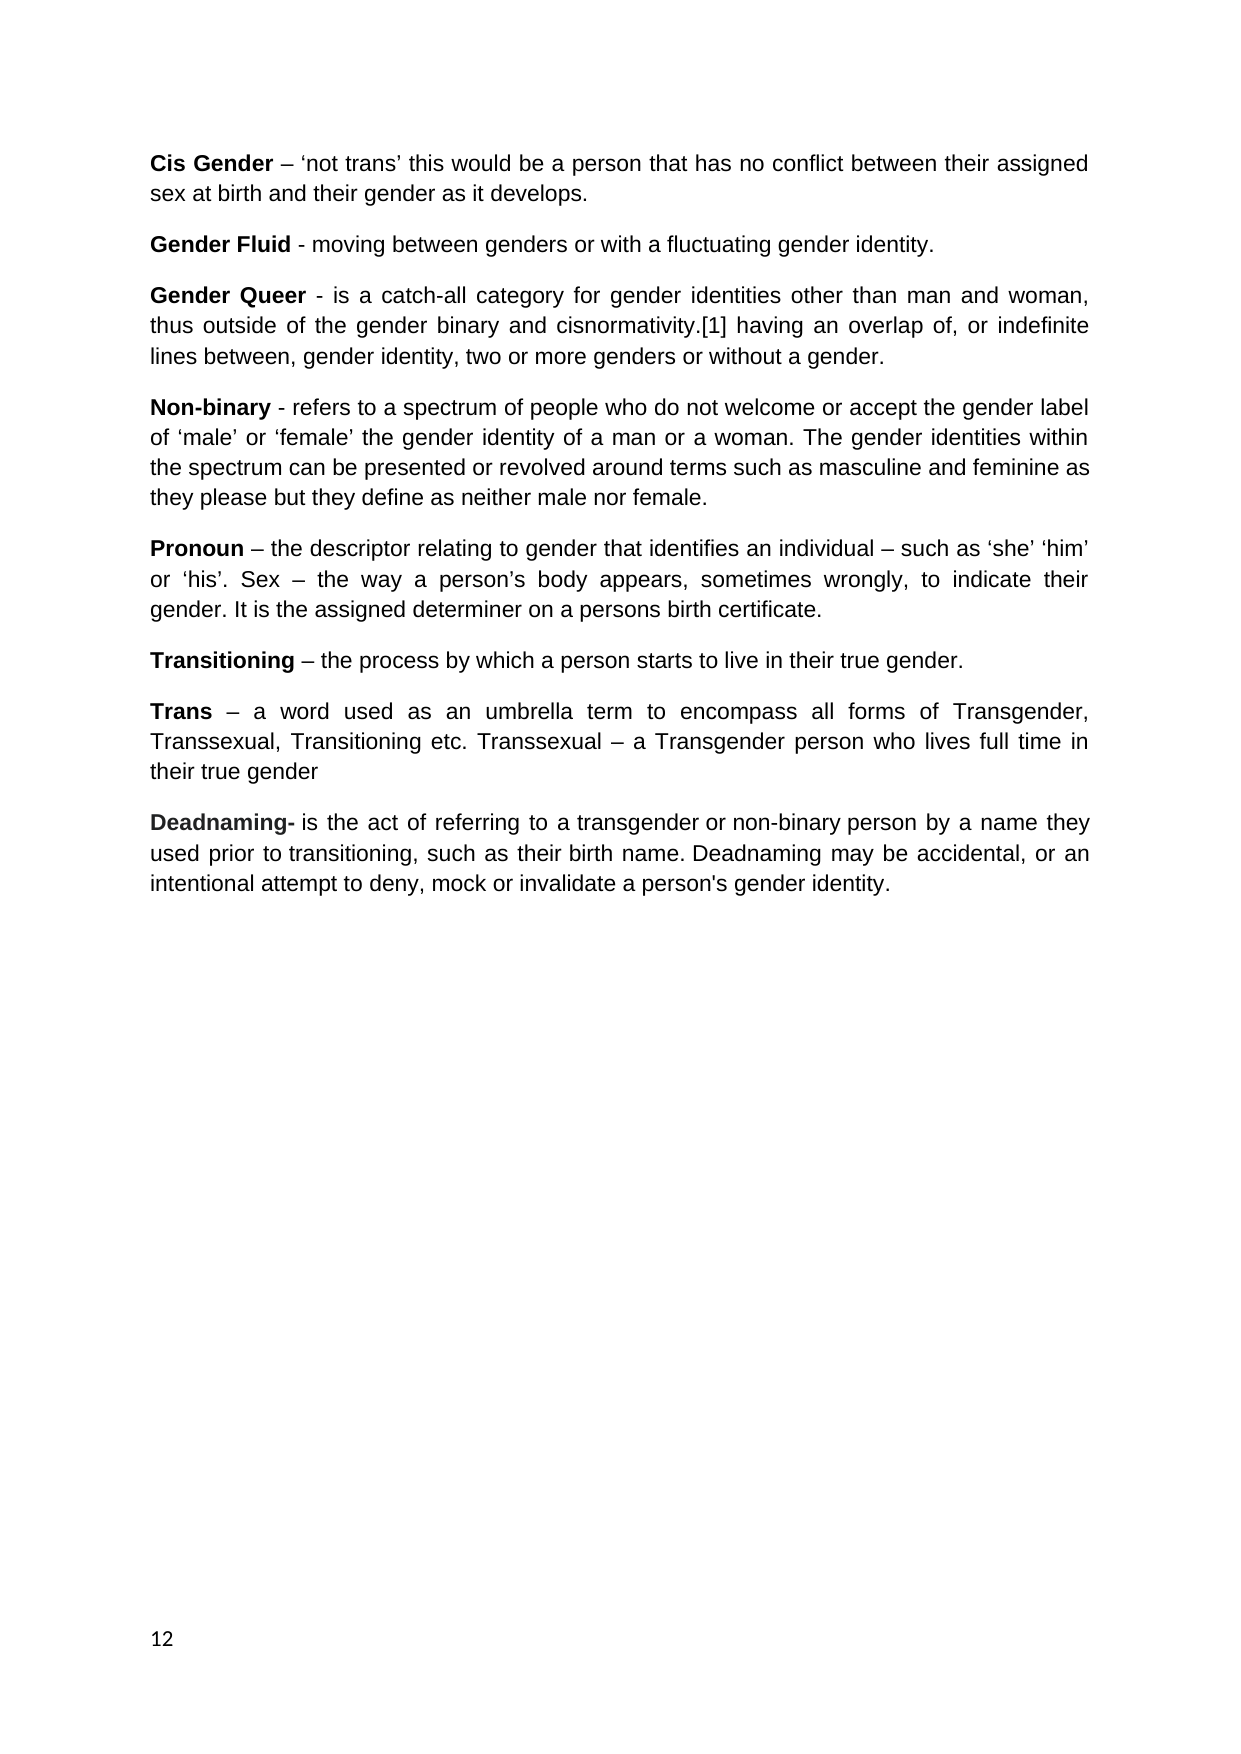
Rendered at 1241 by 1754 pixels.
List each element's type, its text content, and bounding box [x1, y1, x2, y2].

text Deadnaming- is the act of referring to a transgender or non-binary person by a name they used prior to transitioning, such as their birth name. Deadnaming may be accidental, or an intentional attempt to deny, mock or invalidate a person's gender identity. [150, 836, 1090, 896]
text Gender Fluid - moving between genders or with a fluctuating gender identity. [150, 231, 1090, 258]
text Gender Queer - is a catch-all category for gender identities other than man and woman, thus outside of the gender binary and cisnormativity.[1] having an overlap of, or indefinite lines between, gender identity, two or more genders or without a gender. [150, 282, 1090, 369]
text Cis Gender – ‘not trans’ this would be a person that has no conflict between their assigned sex at birth and their gender as it develops. [150, 150, 1090, 207]
text Pronoun – the descriptor relating to gender that identifies an individual – such as ‘she’ ‘him’ or ‘his’. Sex – the way a person’s body appears, sometimes wrongly, to indicate their gender. It is the assigned determiner on a persons birth certificate. [150, 535, 1090, 622]
text Trans – a word used as an umbrella term to encompass all forms of Transgender, Transsexual, Transitioning etc. Transsexual – a Transgender person who lives full time in their true gender [150, 698, 1090, 785]
text Non-binary - refers to a spectrum of people who do not welcome or accept the gender label of ‘male’ or ‘female’ the gender identity of a man or a woman. The gender identities within the spectrum can be presented or revolved around terms such as masculine and feminine as they please but they define as neither male nor female. [150, 394, 1090, 511]
text Transitioning – the process by which a person starts to live in their true gender. [150, 647, 1090, 673]
